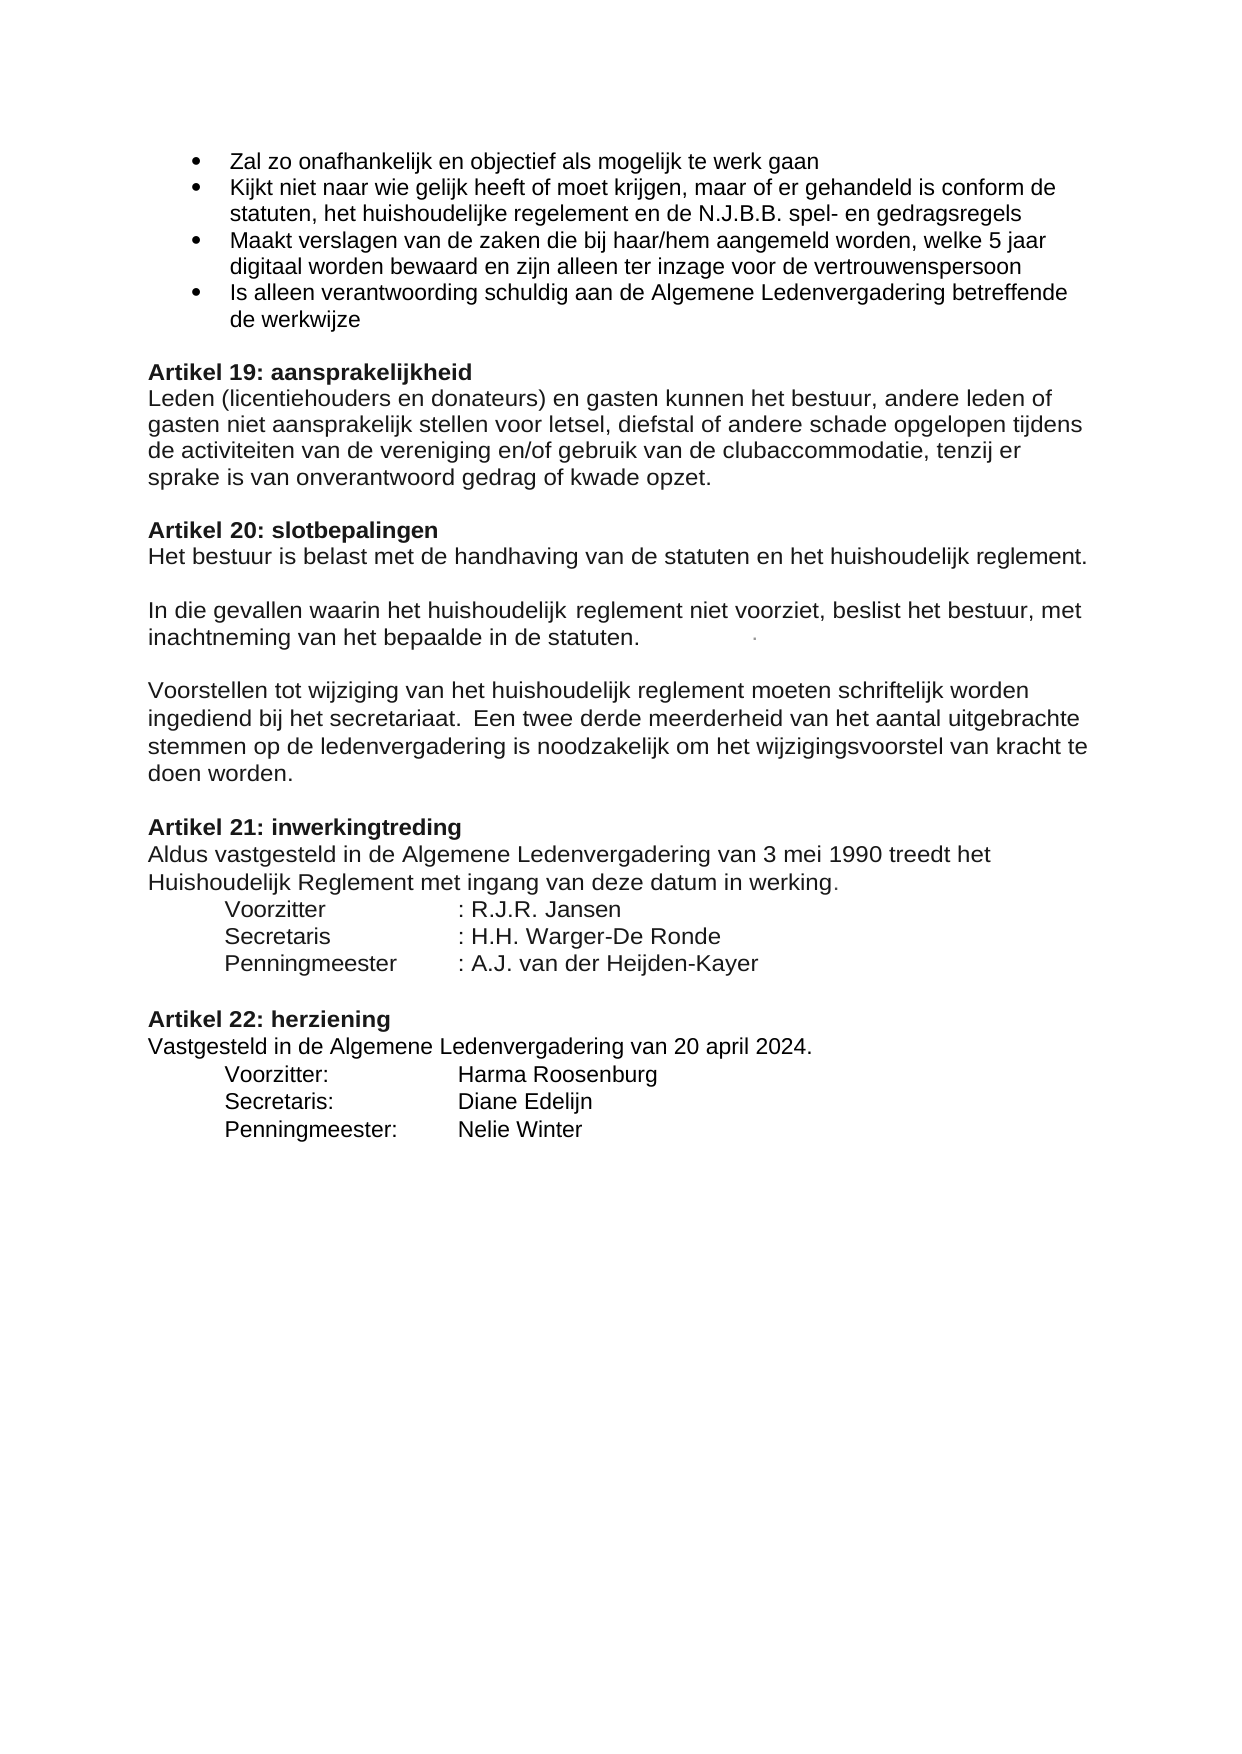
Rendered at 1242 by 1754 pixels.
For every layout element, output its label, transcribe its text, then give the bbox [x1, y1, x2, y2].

text Secretaris: Diane Edelijn [224, 1088, 1094, 1115]
text Voorstellen tot wijziging van het huishoudelijk reglement moeten schriftelijk worden ingediend bij het secretariaat. Een twee derde meerderheid van het aantal uitgebrachte stemmen op de ledenvergadering is noodzakelijk om het wijzigingsvoorstel van kracht te doen worden. [148, 677, 1094, 787]
text In die gevallen waarin het huishoudelijk reglement niet voorziet, beslist het bestuur, met inachtneming van het bepaalde in de statuten. · [148, 597, 1094, 650]
text Penningmeester : A.J. van der Heijden-Kayer [224, 950, 1094, 977]
subtitle Leden (licentiehouders en donateurs) en gasten kunnen het bestuur, andere leden of gasten niet aansprakelijk stellen voor letsel, diefstal of andere schade opgelopen tijdens de activiteiten van de vereniging en/of gebruik van de clubaccommodatie, tenzij er sprake is van onverantwoord gedrag of kwade opzet. [148, 385, 1094, 490]
text Het bestuur is belast met de handhaving van de statuten en het huishoudelijk reglement. [148, 543, 1094, 569]
text Artikel 22: herziening [148, 1006, 1094, 1032]
text Voorzitter: Harma Roosenburg [224, 1061, 1094, 1087]
text Secretaris : H.H. Warger-De Ronde [224, 923, 1094, 949]
text Vastgesteld in de Algemene Ledenvergadering van 20 april 2024. [148, 1033, 1094, 1059]
list Kijkt niet naar wie gelijk heeft of moet krijgen, maar of er gehandeld is conform de statuten, het huishoudelijke regelement en de N.J.B.B. spel- en gedragsregels [192, 174, 1094, 227]
text Penningmeester: Nelie Winter [224, 1116, 1094, 1142]
subtitle Artikel 21: inwerkingtreding [148, 814, 1094, 841]
list Maakt verslagen van de zaken die bij haar/hem aangemeld worden, welke 5 jaar digitaal worden bewaard en zijn alleen ter inzage voor de vertrouwenspersoon [192, 227, 1094, 279]
subtitle Artikel 19: aansprakelijkheid [148, 358, 1094, 385]
subtitle Artikel 20: slotbepalingen [148, 517, 1094, 543]
text Aldus vastgesteld in de Algemene Ledenvergadering van 3 mei 1990 treedt het Huishoudelijk Reglement met ingang van deze datum in werking. [148, 841, 1094, 895]
list Zal zo onafhankelijk en objectief als mogelijk te werk gaan [192, 148, 1094, 174]
list Is alleen verantwoording schuldig aan de Algemene Ledenvergadering betreffende de werkwijze [192, 279, 1094, 332]
text Voorzitter : R.J.R. Jansen [224, 896, 1094, 923]
